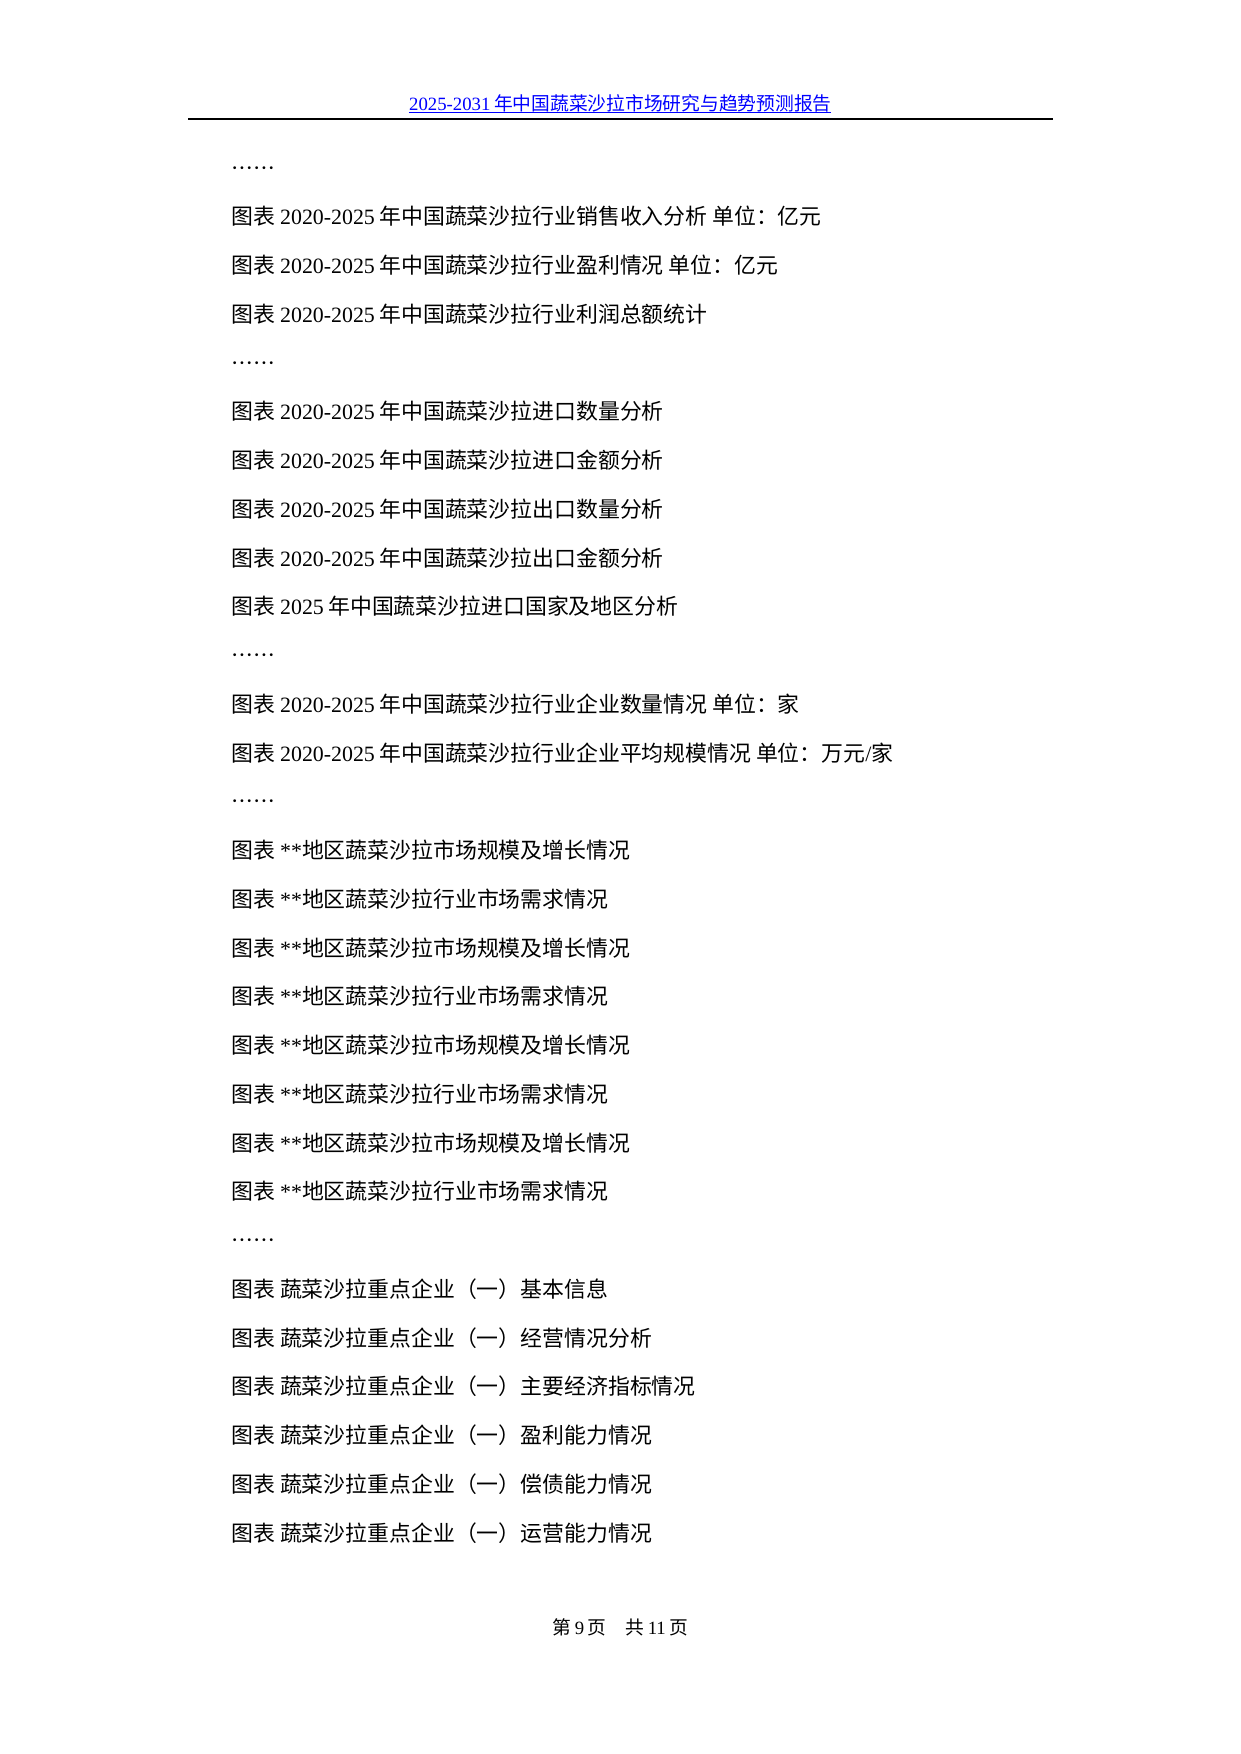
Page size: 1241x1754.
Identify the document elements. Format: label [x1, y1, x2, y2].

text [187, 150, 1053, 1548]
